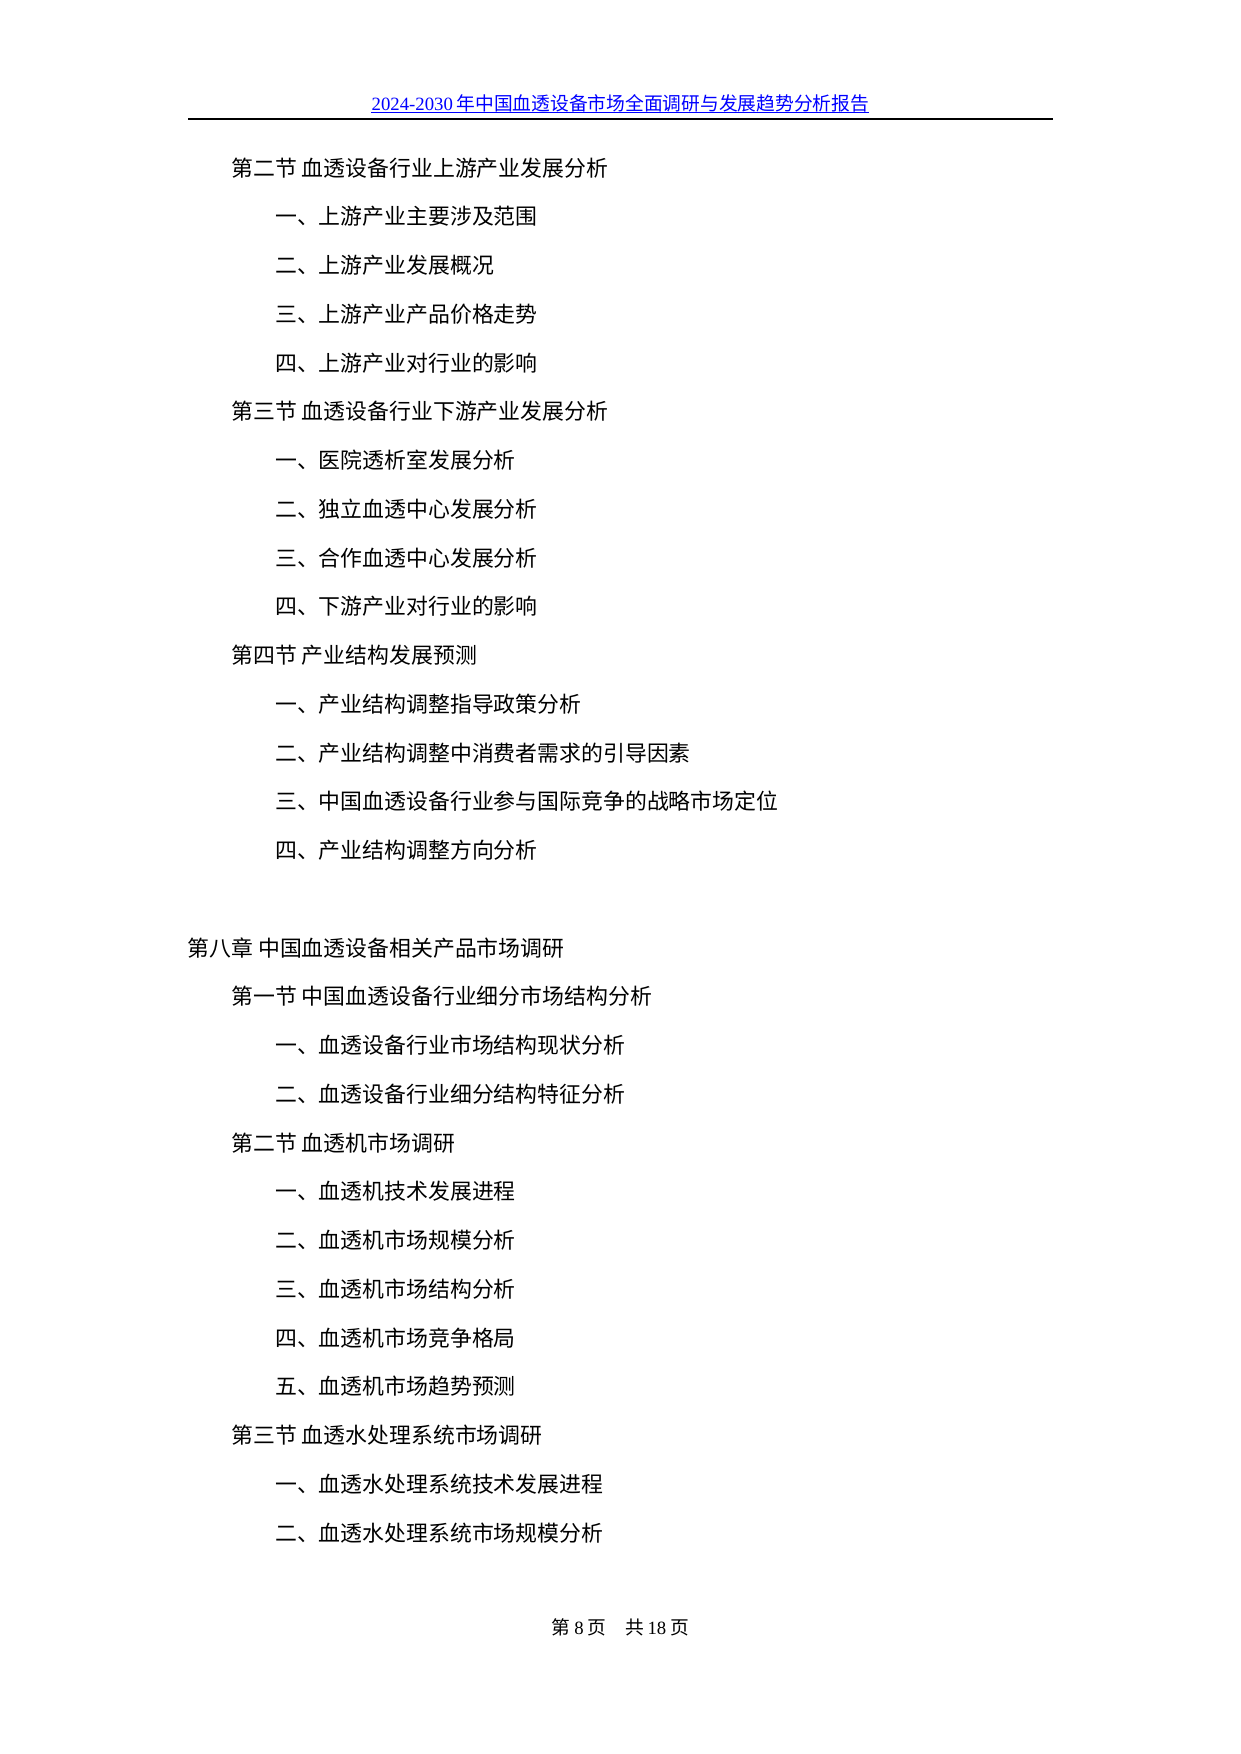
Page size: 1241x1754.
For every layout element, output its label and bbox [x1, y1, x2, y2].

text [187, 150, 1053, 1548]
